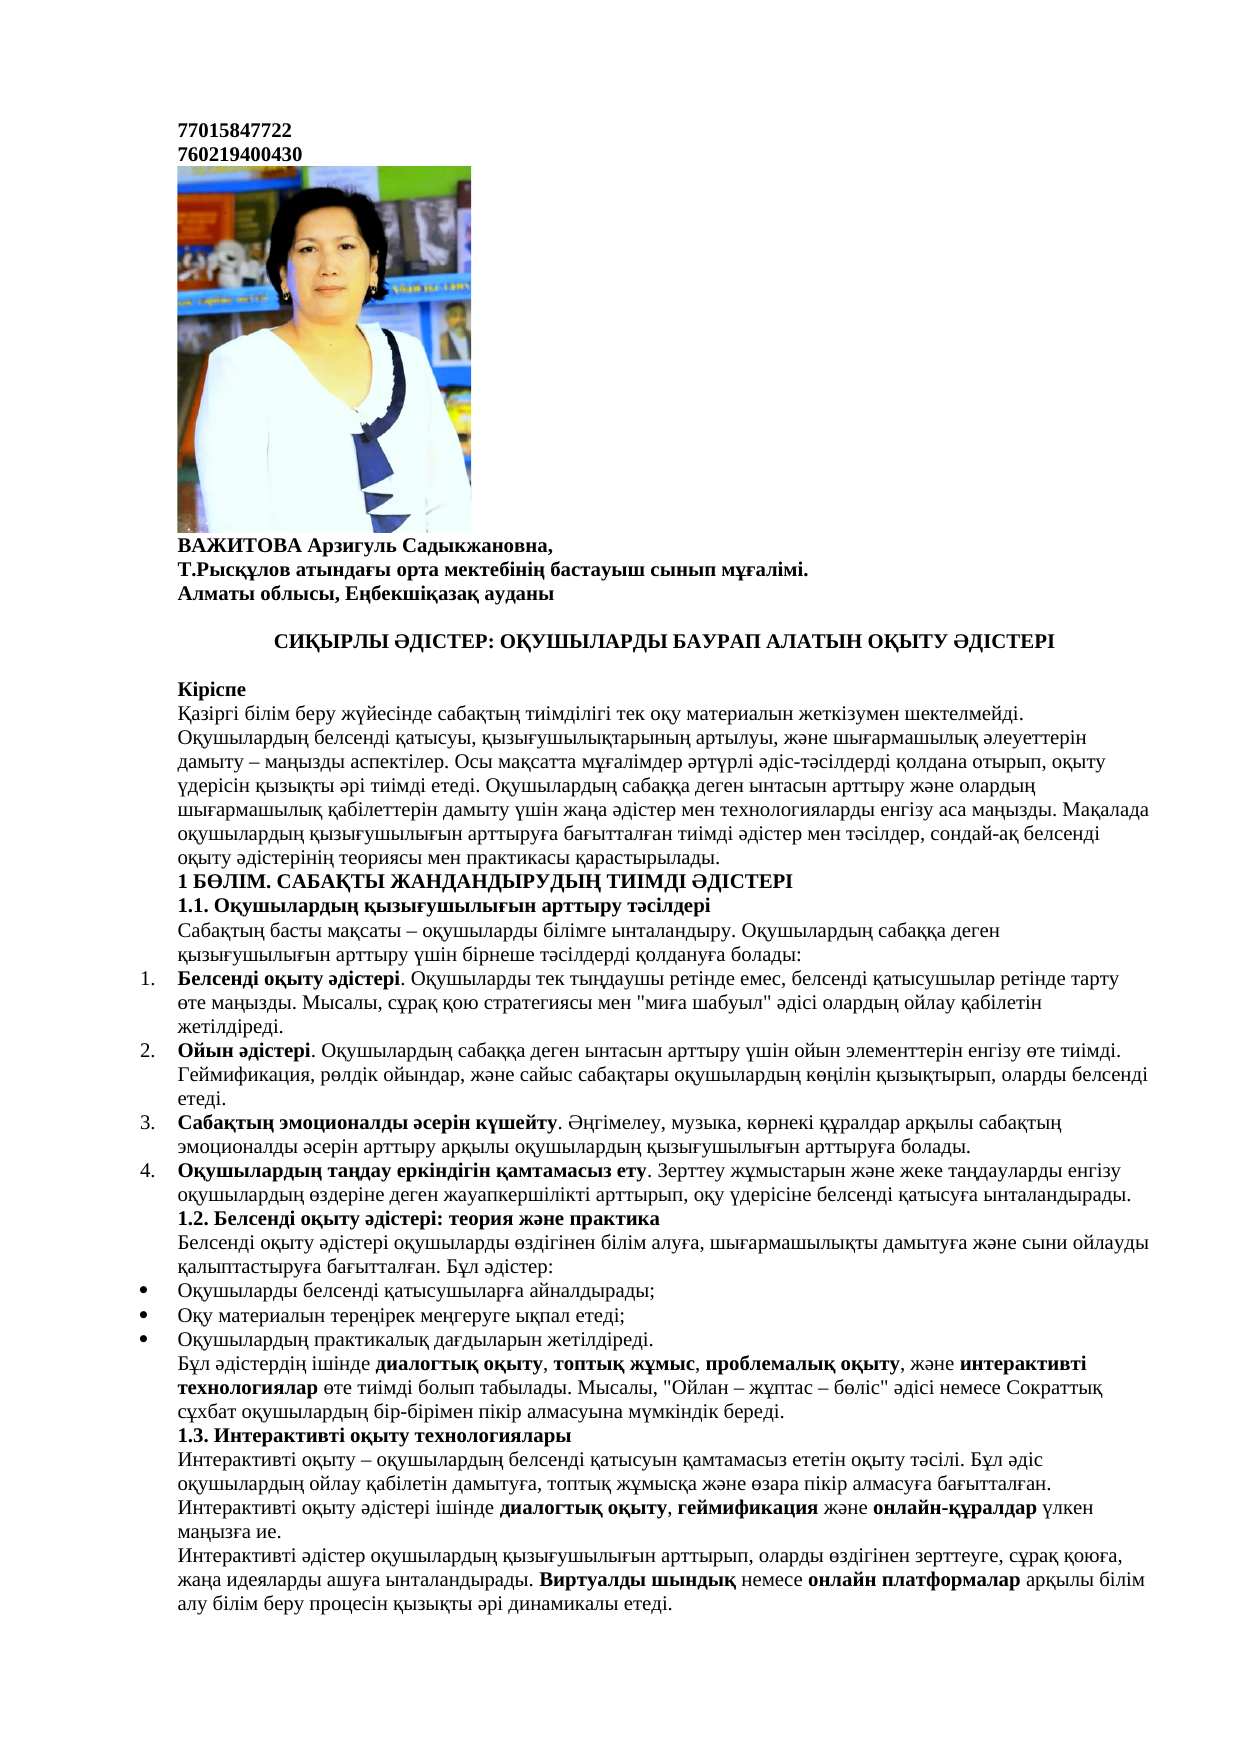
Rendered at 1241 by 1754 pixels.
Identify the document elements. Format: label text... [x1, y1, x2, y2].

text 760219400430 [177, 142, 1152, 166]
list Белсенді оқыту әдістері. Оқушыларды тек тыңдаушы ретінде емес, белсенді қатысушылар ретінде тарту өте маңызды. Мысалы, сұрақ қою стратегиясы мен "миға шабуыл" әдісі олардың ойлау қабілетін жетілдіреді. [140, 966, 1152, 1038]
text 77015847722 [177, 118, 1152, 142]
text 1.2. Белсенді оқыту әдістері: теория және практика [177, 1206, 1152, 1230]
text Кіріспе [177, 677, 1152, 701]
text СИҚЫРЛЫ ӘДІСТЕР: ОҚУШЫЛАРДЫ БАУРАП АЛАТЫН ОҚЫТУ ӘДІСТЕРІ [177, 629, 1152, 653]
text 1.1. Оқушылардың қызығушылығын арттыру тәсілдері [177, 893, 1152, 917]
list Оқушылардың таңдау еркіндігін қамтамасыз ету. Зерттеу жұмыстарын және жеке таңдауларды енгізу оқушылардың өздеріне деген жауапкершілікті арттырып, оқу үдерісіне белсенді қатысуға ынталандырады. [140, 1158, 1152, 1206]
text ВАЖИТОВА Арзигуль Садыкжановна, [177, 532, 1152, 557]
text Белсенді оқыту әдістері оқушыларды өздігінен білім алуға, шығармашылықты дамытуға және сыни ойлауды қалыптастыруға бағытталған. Бұл әдістер: [177, 1230, 1152, 1278]
text Сабақтың басты мақсаты – оқушыларды білімге ынталандыру. Оқушылардың сабаққа деген қызығушылығын арттыру үшін бірнеше тәсілдерді қолдануға болады: [177, 917, 1152, 966]
text Интерактивті әдістер оқушылардың қызығушылығын арттырып, оларды өздігінен зерттеуге, сұрақ қоюға, жаңа идеяларды ашуға ынталандырады. Виртуалды шындық немесе онлайн платформалар арқылы білім алу білім беру процесін қызықты әрі динамикалы етеді. [177, 1543, 1152, 1615]
picture [177, 166, 472, 533]
list Оқушыларды белсенді қатысушыларға айналдырады; [140, 1278, 1152, 1302]
text Бұл әдістердің ішінде диалогтық оқыту, топтық жұмыс, проблемалық оқыту, және интерактивті технологиялар өте тиімді болып табылады. Мысалы, "Ойлан – жұптас – бөліс" әдісі немесе Сократтық сұхбат оқушылардың бір-бірімен пікір алмасуына мүмкіндік береді. [177, 1351, 1152, 1423]
text 1.3. Интерактивті оқыту технологиялары [177, 1423, 1152, 1447]
text 1 БӨЛІМ. САБАҚТЫ ЖАНДАНДЫРУДЫҢ ТИІМДІ ӘДІСТЕРІ [177, 869, 1152, 893]
text Қазіргі білім беру жүйесінде сабақтың тиімділігі тек оқу материалын жеткізумен шектелмейді. Оқушылардың белсенді қатысуы, қызығушылықтарының артылуы, және шығармашылық әлеуеттерін дамыту – маңызды аспектілер. Осы мақсатта мұғалімдер әртүрлі әдіс-тәсілдерді қолдана отырып, оқыту үдерісін қызықты әрі тиімді етеді. Оқушылардың сабаққа деген ынтасын арттыру және олардың шығармашылық қабілеттерін дамыту үшін жаңа әдістер мен технологияларды енгізу аса маңызды. Мақалада оқушылардың қызығушылығын арттыруға бағытталған тиімді әдістер мен тәсілдер, сондай-ақ белсенді оқыту әдістерінің теориясы мен практикасы қарастырылады. [177, 701, 1152, 869]
text Алматы облысы, Еңбекшіқазақ ауданы [177, 581, 1152, 605]
list Сабақтың эмоционалды әсерін күшейту. Әңгімелеу, музыка, көрнекі құралдар арқылы сабақтың эмоционалды әсерін арттыру арқылы оқушылардың қызығушылығын арттыруға болады. [140, 1110, 1152, 1158]
list Ойын әдістері. Оқушылардың сабаққа деген ынтасын арттыру үшін ойын элементтерін енгізу өте тиімді. Геймификация, рөлдік ойындар, және сайыс сабақтары оқушылардың көңілін қызықтырып, оларды белсенді етеді. [140, 1038, 1152, 1110]
list Оқу материалын тереңірек меңгеруге ықпал етеді; [140, 1302, 1152, 1327]
text Интерактивті оқыту – оқушылардың белсенді қатысуын қамтамасыз ететін оқыту тәсілі. Бұл әдіс оқушылардың ойлау қабілетін дамытуға, топтық жұмысқа және өзара пікір алмасуға бағытталған. Интерактивті оқыту әдістері ішінде диалогтық оқыту, геймификация және онлайн-құралдар үлкен маңызға ие. [177, 1447, 1152, 1543]
text Т.Рысқұлов атындағы орта мектебінің бастауыш сынып мұғалімі. [177, 557, 1152, 581]
list Оқушылардың практикалық дағдыларын жетілдіреді. [140, 1327, 1152, 1351]
